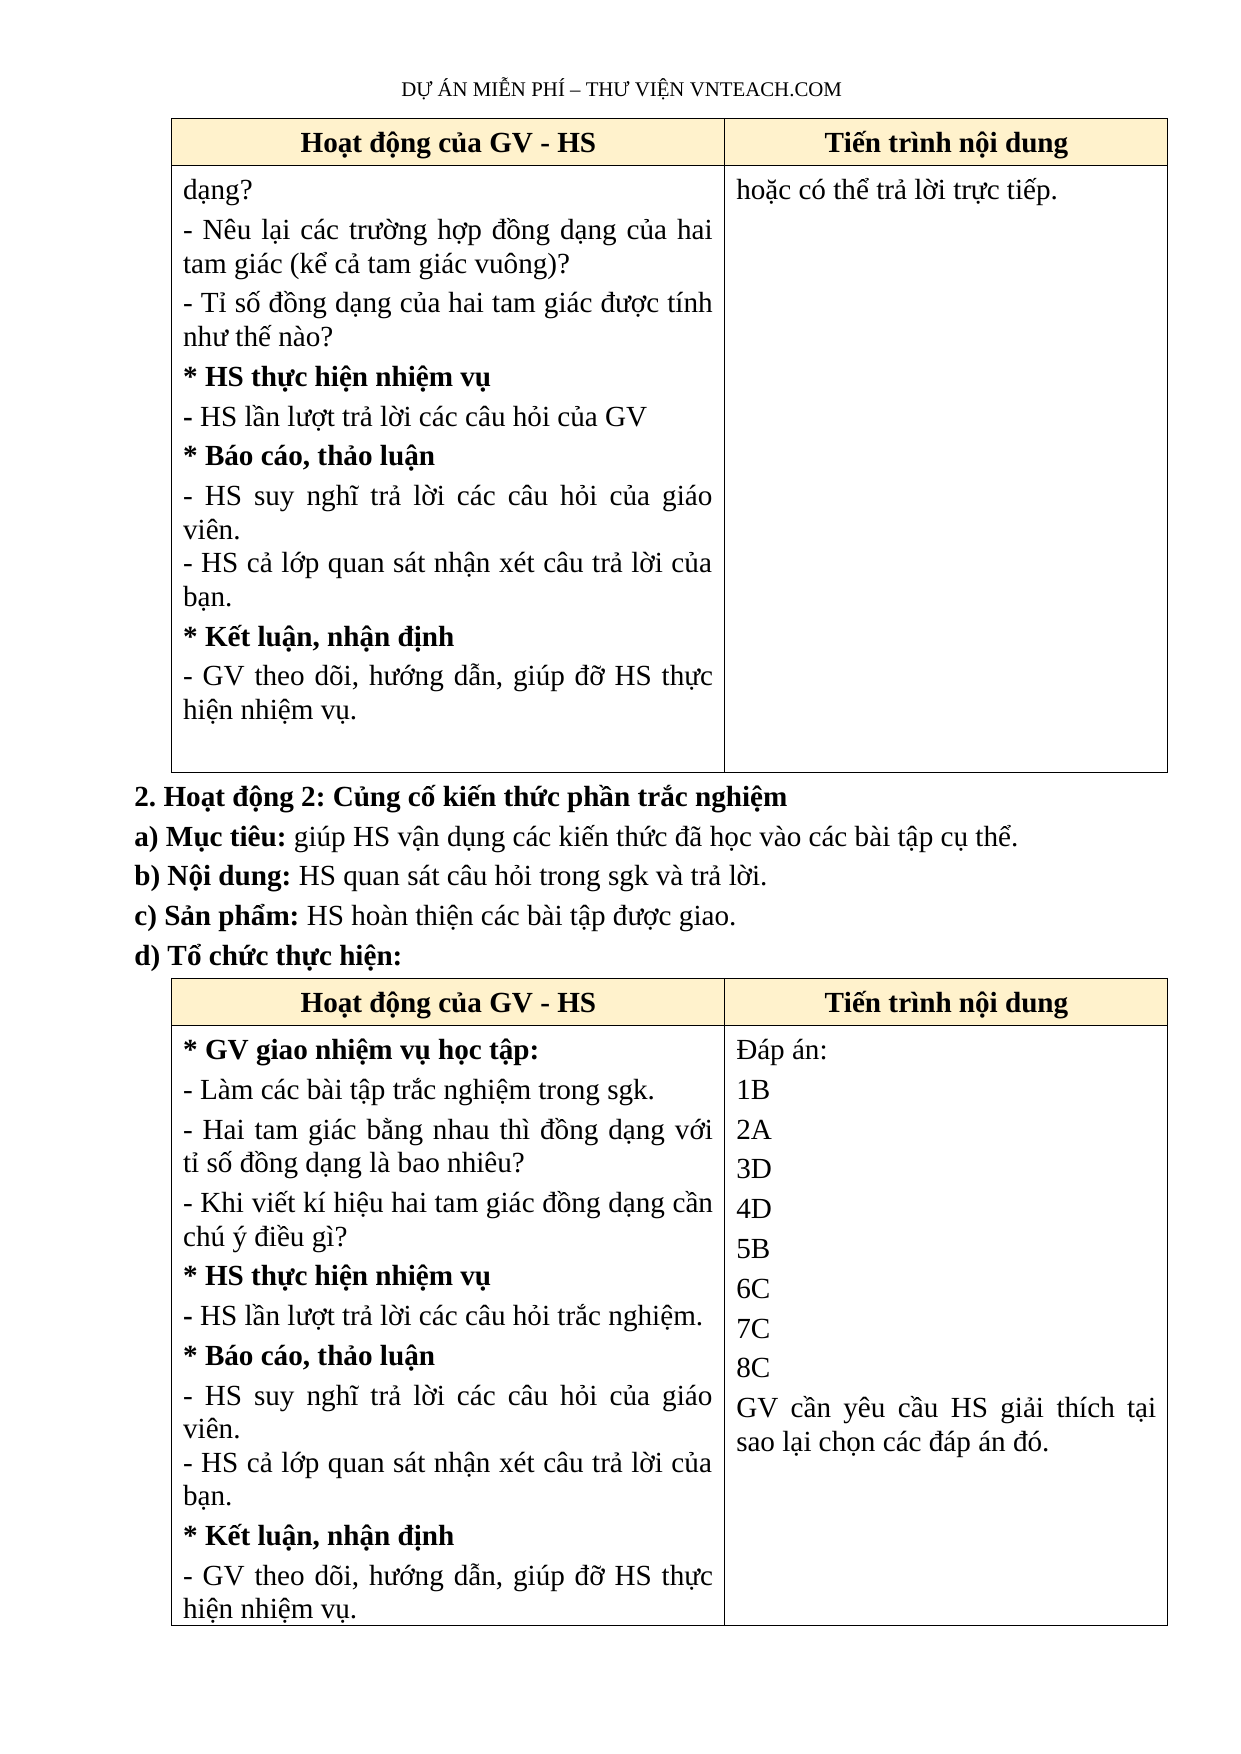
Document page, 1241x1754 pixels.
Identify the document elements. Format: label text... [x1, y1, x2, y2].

text c) Sản phẩm: HS hoàn thiện các bài tập được giao. [134, 898, 1109, 932]
table_header Hoạt động của GV - HS [172, 979, 724, 1025]
table_header Tiến trình nội dung [725, 979, 1167, 1025]
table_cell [725, 166, 1167, 772]
text b) Nội dung: HS quan sát câu hỏi trong sgk và trả lời. [134, 858, 1109, 892]
text a) Mục tiêu: giúp HS vận dụng các kiến thức đã học vào các bài tập cụ thể. [134, 819, 1109, 852]
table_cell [172, 1026, 724, 1625]
text 2. Hoạt động 2: Củng cố kiến thức phần trắc nghiệm [134, 779, 1109, 812]
text d) Tổ chức thực hiện: [134, 938, 1109, 972]
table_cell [725, 1026, 1167, 1625]
table_header Hoạt động của GV - HS [172, 119, 724, 165]
table_header Tiến trình nội dung [725, 119, 1167, 165]
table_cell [172, 166, 724, 772]
